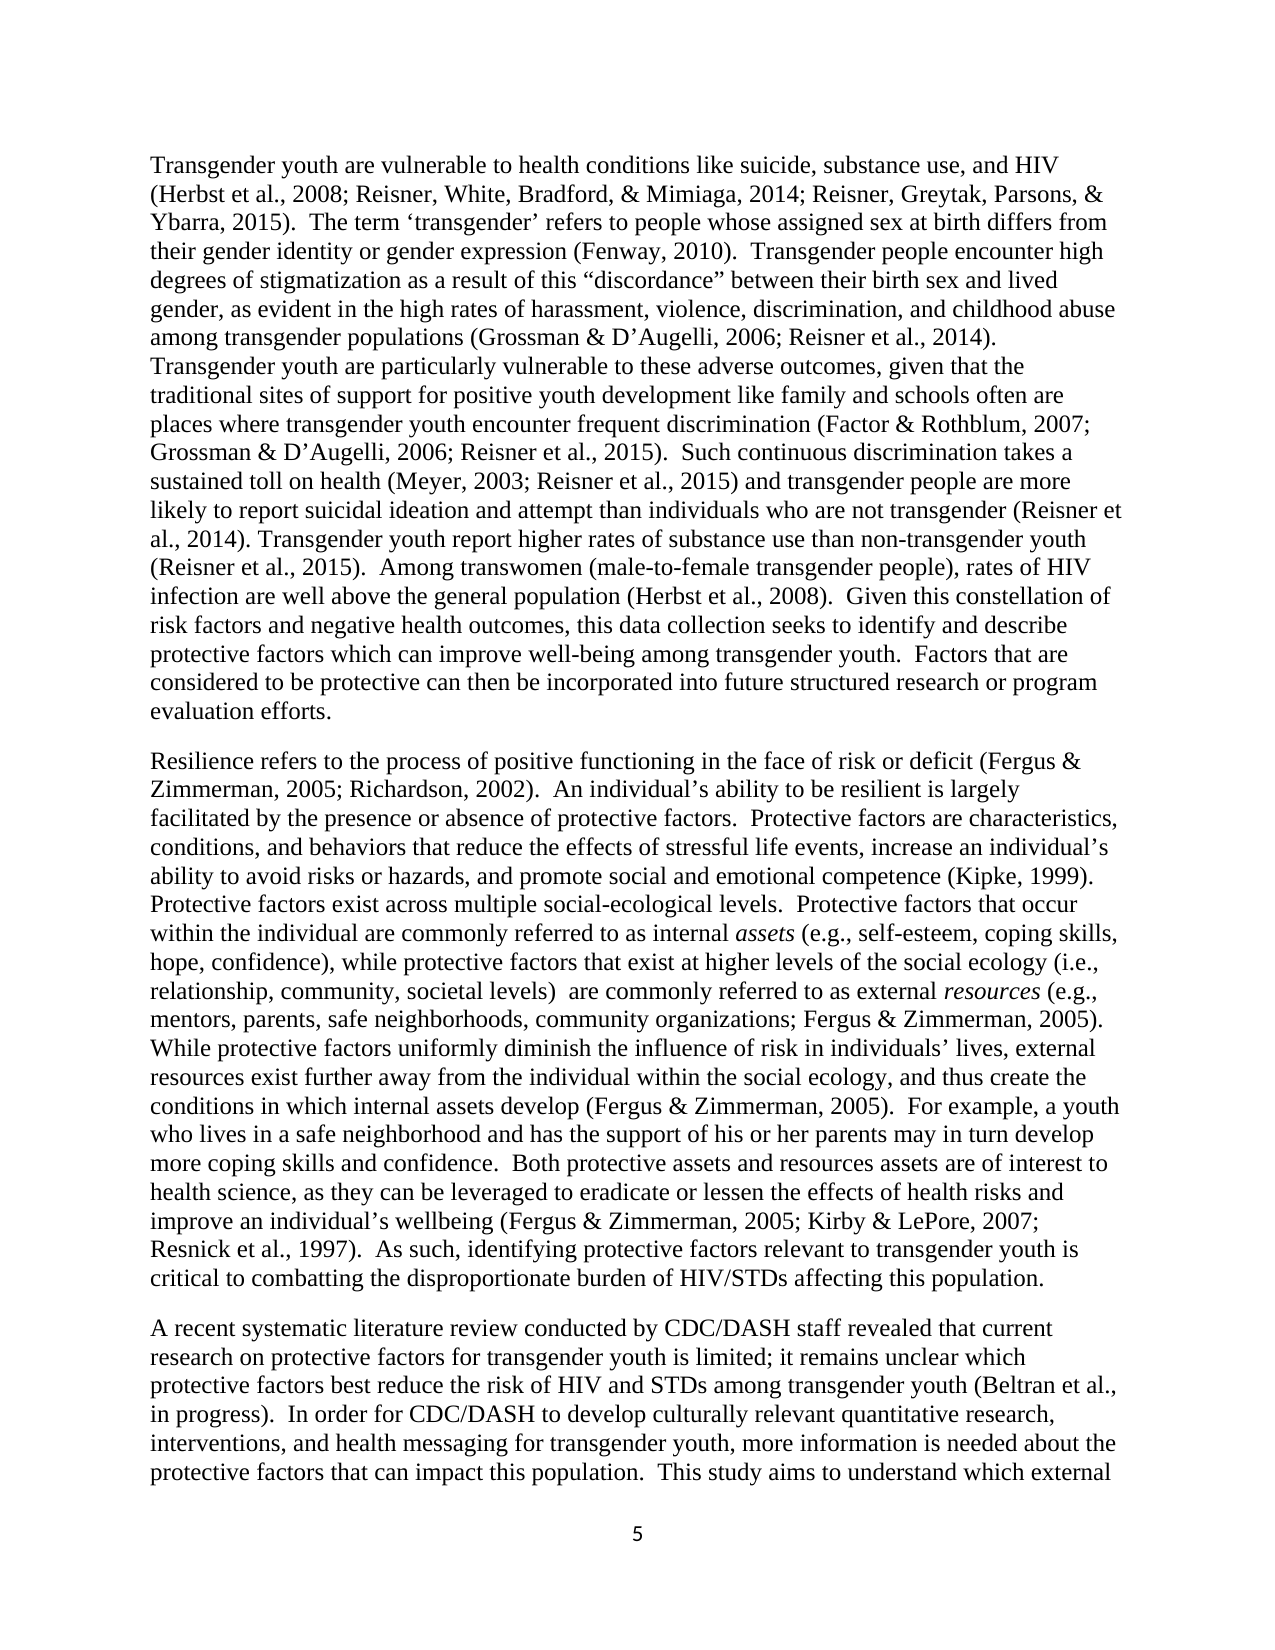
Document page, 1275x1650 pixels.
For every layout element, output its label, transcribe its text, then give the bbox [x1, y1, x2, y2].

text Resilience refers to the process of positive functioning in the face of risk or deficit (Fergus & Zimmerman, 2005; Richardson, 2002). An individual’s ability to be resilient is largely facilitated by the presence or absence of protective factors. Protective factors are characteristics, conditions, and behaviors that reduce the effects of stressful life events, increase an individual’s ability to avoid risks or hazards, and promote social and emotional competence (Kipke, 1999). Protective factors exist across multiple social-ecological levels. Protective factors that occur within the individual are commonly referred to as internal assets (e.g., self-esteem, coping skills, hope, confidence), while protective factors that exist at higher levels of the social ecology (i.e., relationship, community, societal levels) are commonly referred to as external resources (e.g., mentors, parents, safe neighborhoods, community organizations; Fergus & Zimmerman, 2005). While protective factors uniformly diminish the influence of risk in individuals’ lives, external resources exist further away from the individual within the social ecology, and thus create the conditions in which internal assets develop (Fergus & Zimmerman, 2005). For example, a youth who lives in a safe neighborhood and has the support of his or her parents may in turn develop more coping skills and confidence. Both protective assets and resources assets are of interest to health science, as they can be leveraged to eradicate or lessen the effects of health risks and improve an individual’s wellbeing (Fergus & Zimmerman, 2005; Kirby & LePore, 2007; Resnick et al., 1997). As such, identifying protective factors relevant to transgender youth is critical to combatting the disproportionate burden of HIV/STDs affecting this population. [150, 746, 1125, 1292]
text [150, 1313, 1125, 1485]
text Transgender youth are vulnerable to health conditions like suicide, substance use, and HIV (Herbst et al., 2008; Reisner, White, Bradford, & Mimiaga, 2014; Reisner, Greytak, Parsons, & Ybarra, 2015). The term ‘transgender’ refers to people whose assigned sex at birth differs from their gender identity or gender expression (Fenway, 2010). Transgender people encounter high degrees of stigmatization as a result of this “discordance” between their birth sex and lived gender, as evident in the high rates of harassment, violence, discrimination, and childhood abuse among transgender populations (Grossman & D’Augelli, 2006; Reisner et al., 2014). Transgender youth are particularly vulnerable to these adverse outcomes, given that the traditional sites of support for positive youth development like family and schools often are places where transgender youth encounter frequent discrimination (Factor & Rothblum, 2007; Grossman & D’Augelli, 2006; Reisner et al., 2015). Such continuous discrimination takes a sustained toll on health (Meyer, 2003; Reisner et al., 2015) and transgender people are more likely to report suicidal ideation and attempt than individuals who are not transgender (Reisner et al., 2014). Transgender youth report higher rates of substance use than non-transgender youth (Reisner et al., 2015). Among transwomen (male-to-female transgender people), rates of HIV infection are well above the general population (Herbst et al., 2008). Given this constellation of risk factors and negative health outcomes, this data collection seeks to identify and describe protective factors which can improve well-being among transgender youth. Factors that are considered to be protective can then be incorporated into future structured research or program evaluation efforts. [150, 150, 1125, 725]
